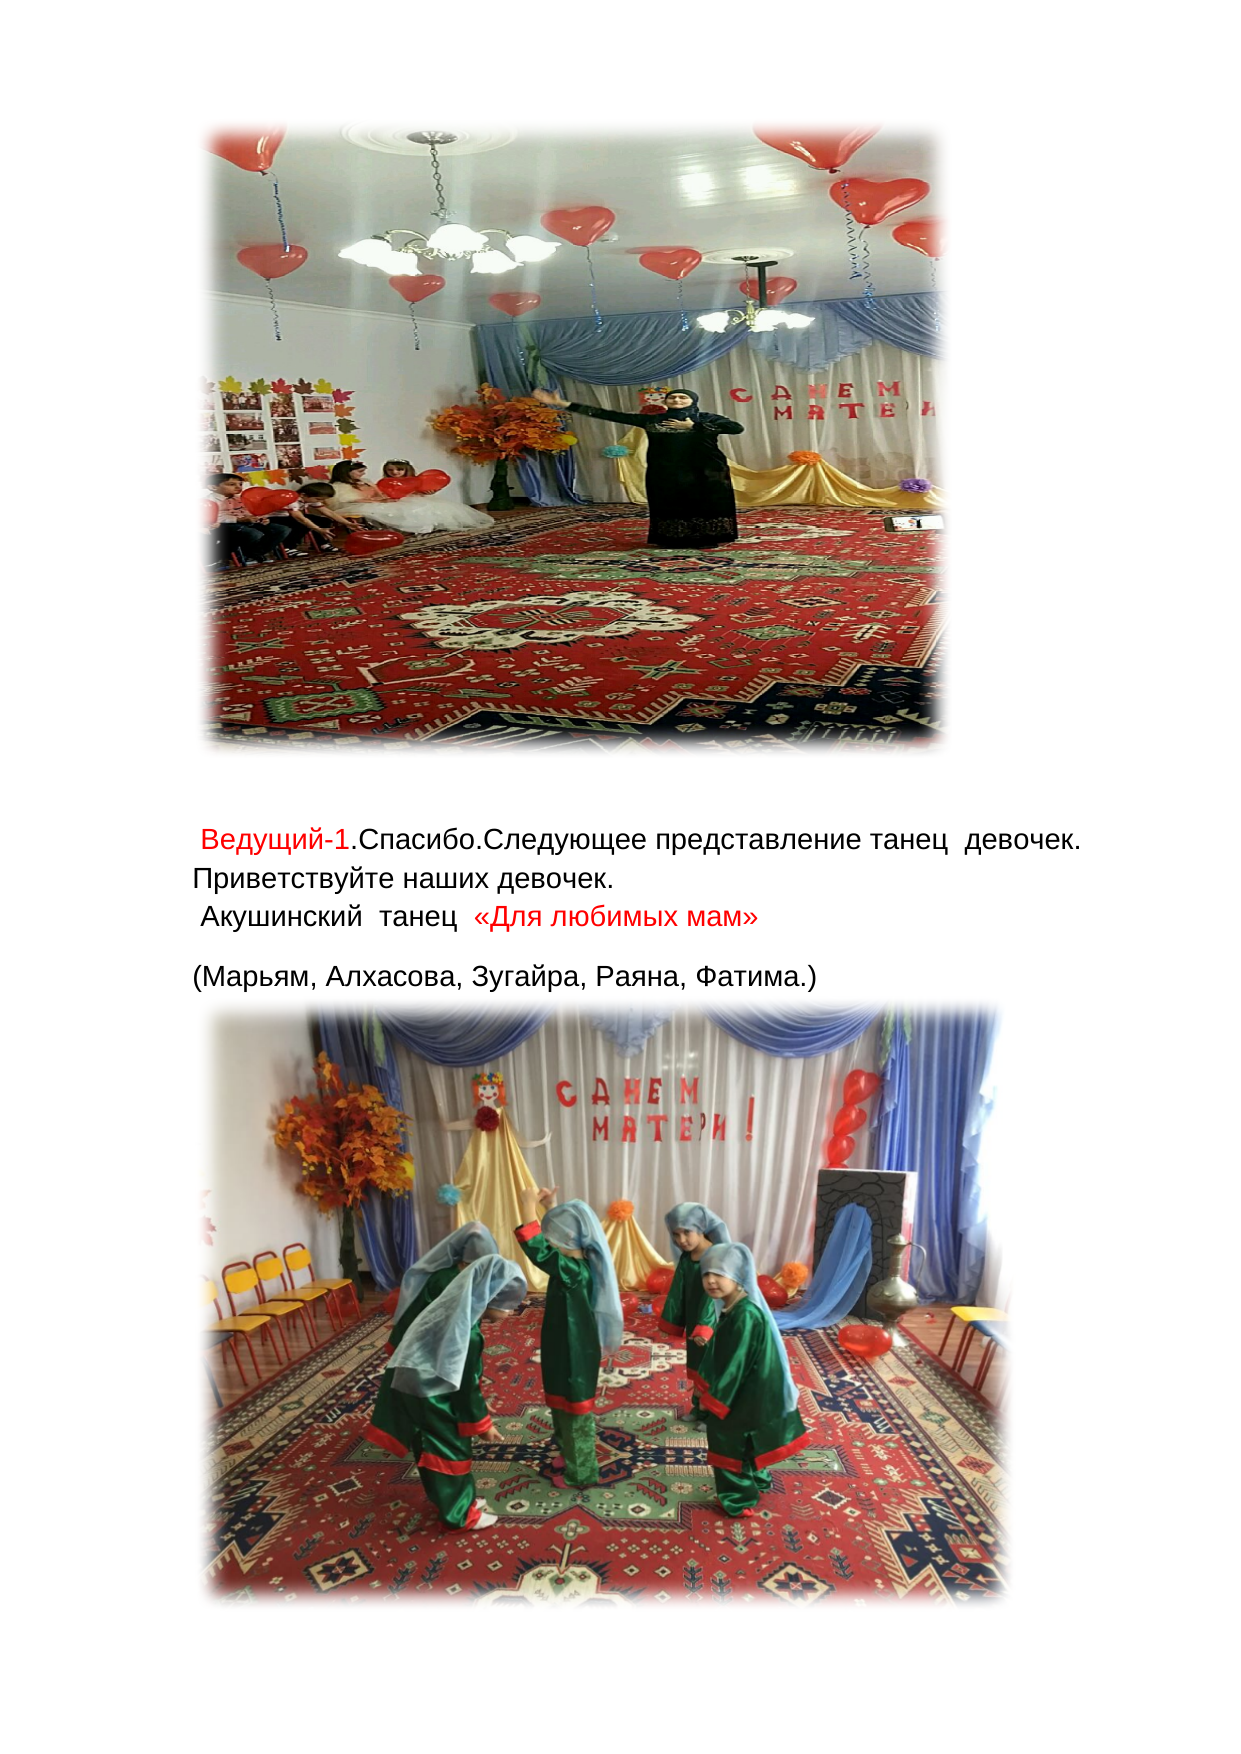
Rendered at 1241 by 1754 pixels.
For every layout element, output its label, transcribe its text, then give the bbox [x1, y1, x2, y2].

picture [224, 147, 924, 730]
picture [223, 1024, 988, 1584]
text Ведущий-1.Спасибо.Следующее представление танец девочек. Приветствуйте наших девочек. Акушинский танец «Для любимых мам» [192, 784, 1107, 933]
